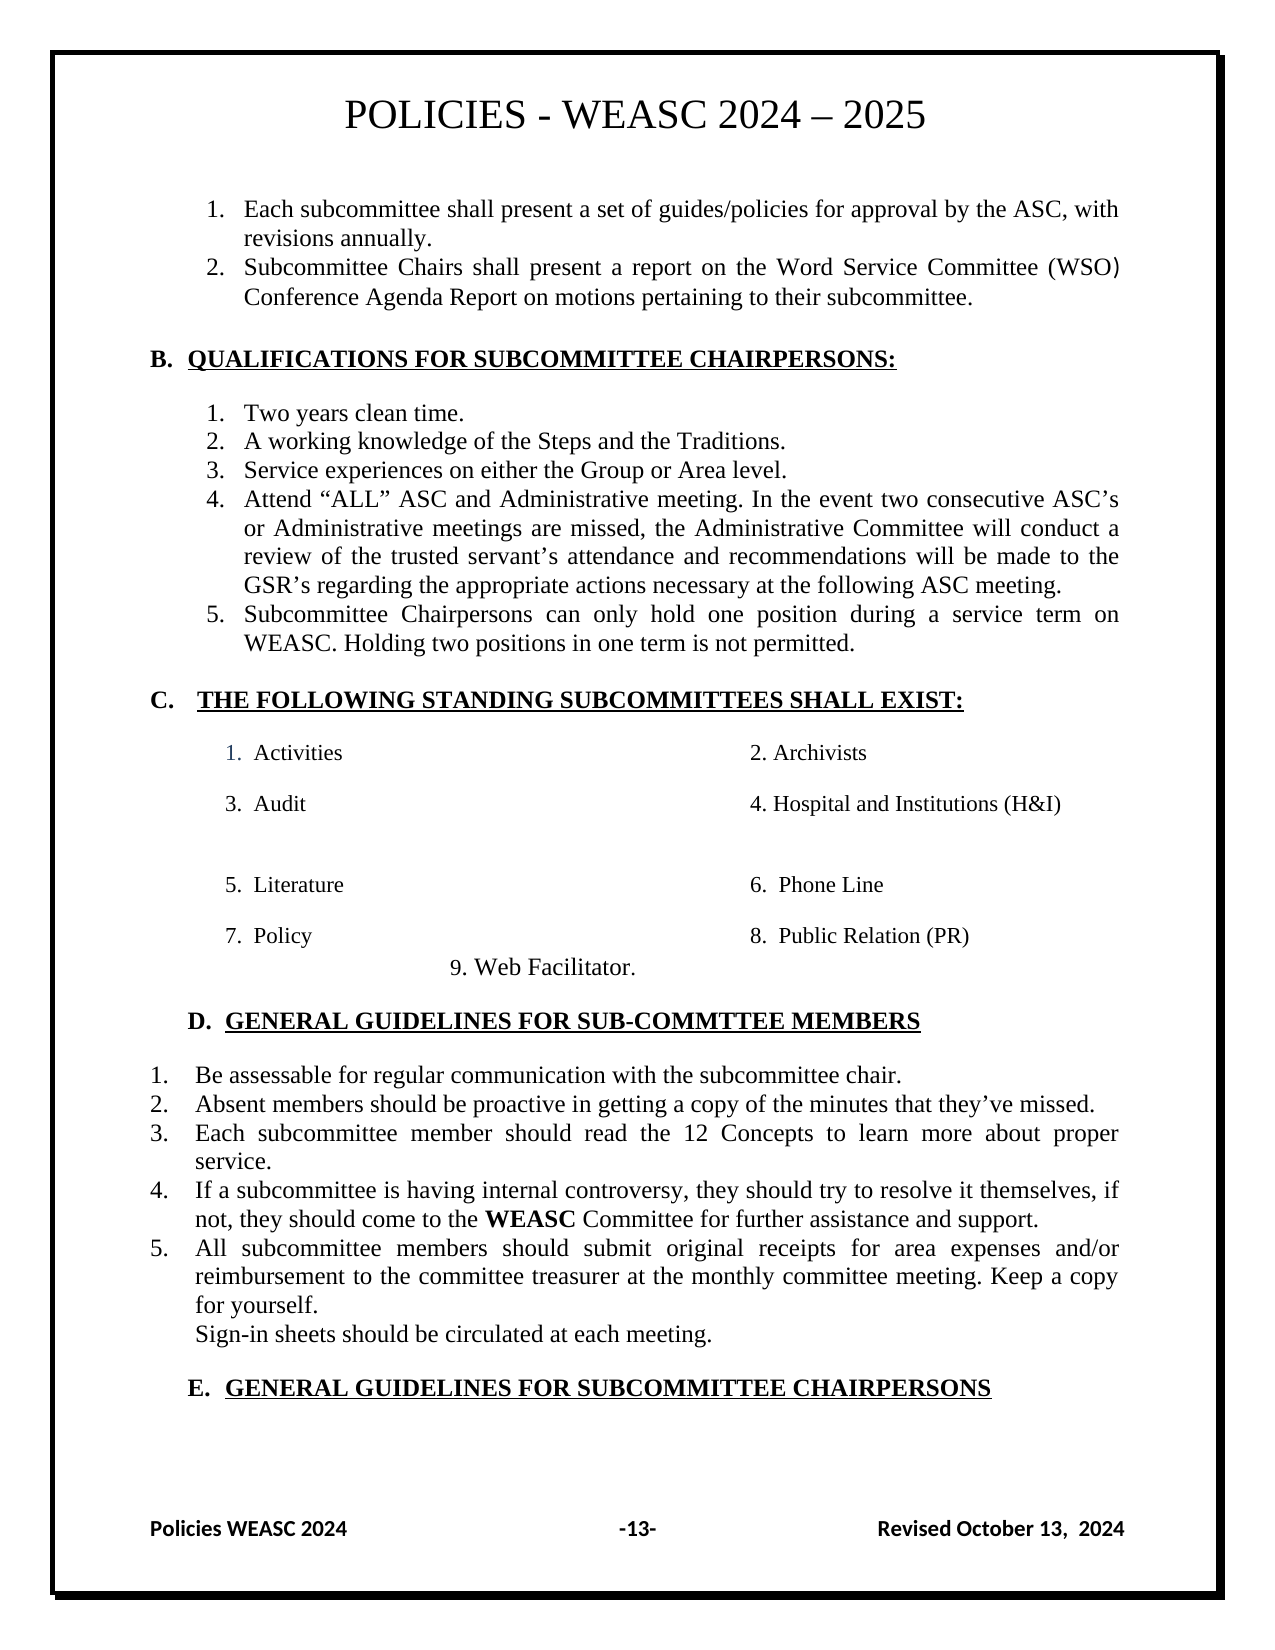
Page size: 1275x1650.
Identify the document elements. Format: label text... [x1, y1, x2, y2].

subtitle 1. Activities 2. Archivists [150, 739, 1120, 765]
list GENERAL GUIDELINES FOR SUB-COMMTTEE MEMBERS [187, 1006, 1120, 1035]
list QUALIFICATIONS FOR SUBCOMMITTEE CHAIRPERSONS: [150, 344, 1120, 372]
list 9. Web Facilitator. [212, 952, 1120, 981]
list Two years clean time. [206, 398, 1120, 426]
list Absent members should be proactive in getting a copy of the minutes that they’ve missed. [150, 1089, 1120, 1118]
list Each subcommittee shall present a set of guides/policies for approval by the ASC, with revisions annually. [206, 194, 1120, 251]
list Each subcommittee member should read the 12 Concepts to learn more about proper service. [150, 1118, 1120, 1175]
list All subcommittee members should submit original receipts for area expenses and/or reimbursement to the committee treasurer at the monthly committee meeting. Keep a copy for yourself. [150, 1233, 1120, 1319]
list A working knowledge of the Steps and the Traditions. [206, 426, 1120, 455]
text C. THE FOLLOWING STANDING SUBCOMMITTEES SHALL EXIST: [150, 685, 1120, 714]
subtitle 5. Literature 6. Phone Line [150, 871, 1120, 898]
list Be assessable for regular communication with the subcommittee chair. [150, 1060, 1120, 1089]
list Subcommittee Chairpersons can only hold one position during a service term on WEASC. Holding two positions in one term is not permitted. [206, 599, 1120, 656]
list Subcommittee Chairs shall present a report on the Word Service Committee (WSO) Conference Agenda Report on motions pertaining to their subcommittee. [206, 251, 1120, 311]
subtitle 7. Policy 8. Public Relation (PR) [150, 922, 1120, 949]
list If a subcommittee is having internal controversy, they should try to resolve it themselves, if not, they should come to the WEASC Committee for further assistance and support. [150, 1175, 1120, 1233]
list Attend “ALL” ASC and Administrative meeting. In the event two consecutive ASC’s or Administrative meetings are missed, the Administrative Committee will conduct a review of the trusted servant’s attendance and recommendations will be made to the GSR’s regarding the appropriate actions necessary at the following ASC meeting. [206, 484, 1120, 599]
subtitle 3. Audit 4. Hospital and Institutions (H&I) [150, 790, 1120, 847]
list Service experiences on either the Group or Area level. [206, 455, 1120, 484]
text Sign-in sheets should be circulated at each meeting. [195, 1319, 1120, 1348]
subtitle GENERAL GUIDELINES FOR SUBCOMMITTEE CHAIRPERSONS [187, 1373, 1120, 1402]
